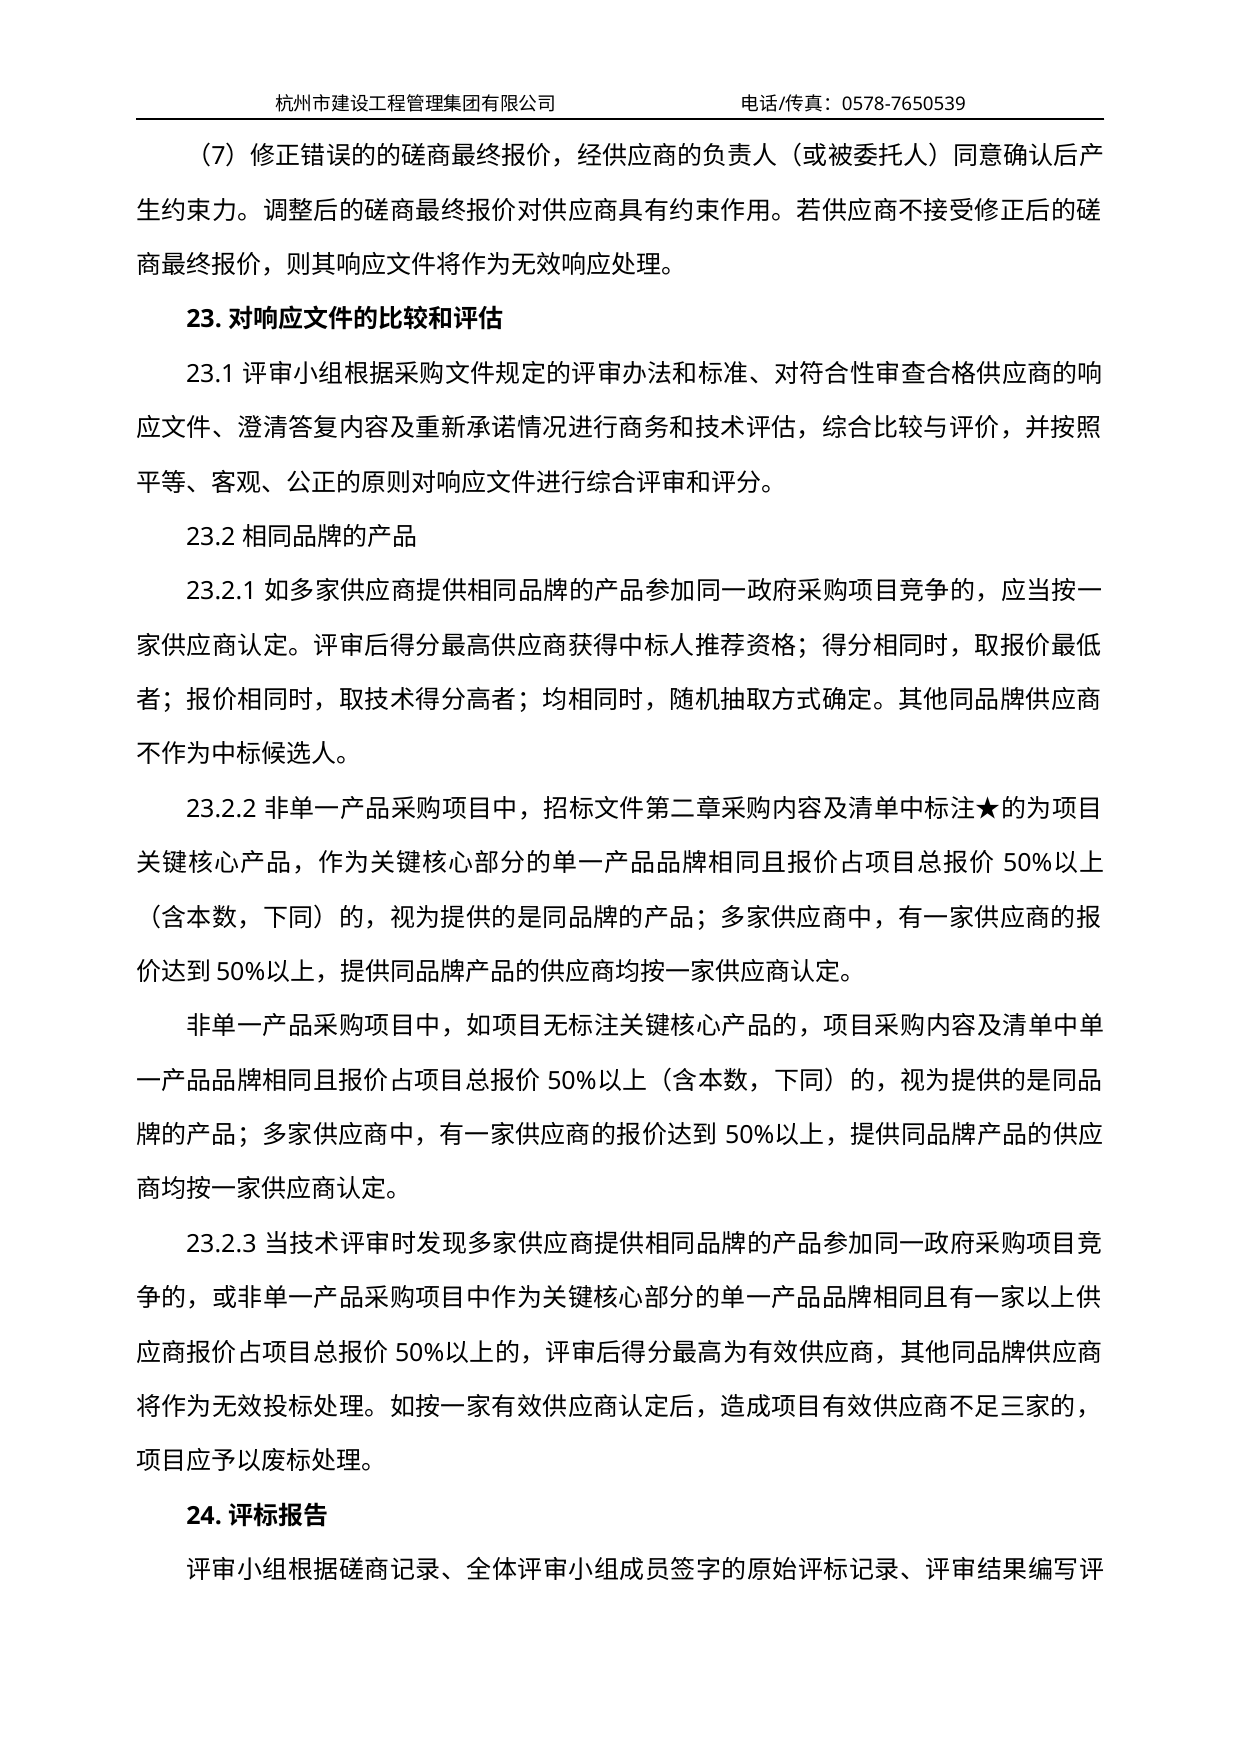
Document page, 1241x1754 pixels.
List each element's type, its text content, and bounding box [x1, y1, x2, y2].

text 23. 对响应文件的比较和评估 [136, 299, 1104, 335]
text 23.1 评审小组根据采购文件规定的评审办法和标准、对符合性审查合格供应商的响应文件、澄清答复内容及重新承诺情况进行商务和技术评估，综合比较与评价，并按照平等、客观、公正的原则对响应文件进行综合评审和评分。 [136, 353, 1104, 498]
text 23.2.3 当技术评审时发现多家供应商提供相同品牌的产品参加同一政府采购项目竞争的，或非单一产品采购项目中作为关键核心部分的单一产品品牌相同且有一家以上供应商报价占项目总报价50%以上的，评审后得分最高为有效供应商，其他同品牌供应商将作为无效投标处理。如按一家有效供应商认定后，造成项目有效供应商不足三家的，项目应予以废标处理。 [136, 1223, 1104, 1477]
text 23.2.1 如多家供应商提供相同品牌的产品参加同一政府采购项目竞争的，应当按一家供应商认定。评审后得分最高供应商获得中标人推荐资格；得分相同时，取报价最低者；报价相同时，取技术得分高者；均相同时，随机抽取方式确定。其他同品牌供应商不作为中标候选人。 [136, 571, 1104, 770]
text 23.2 相同品牌的产品 [136, 516, 1104, 553]
text （7）修正错误的的磋商最终报价，经供应商的负责人（或被委托人）同意确认后产生约束力。调整后的磋商最终报价对供应商具有约束作用。若供应商不接受修正后的磋商最终报价，则其响应文件将作为无效响应处理。 [136, 136, 1104, 281]
text 24. 评标报告 [136, 1495, 1104, 1531]
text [136, 1549, 1104, 1586]
text 23.2.2 非单一产品采购项目中，招标文件第二章采购内容及清单中标注★的为项目关键核心产品，作为关键核心部分的单一产品品牌相同且报价占项目总报价50%以上（含本数，下同）的，视为提供的是同品牌的产品；多家供应商中，有一家供应商的报价达到50%以上，提供同品牌产品的供应商均按一家供应商认定。 [136, 788, 1104, 988]
text 非单一产品采购项目中，如项目无标注关键核心产品的，项目采购内容及清单中单一产品品牌相同且报价占项目总报价50%以上（含本数，下同）的，视为提供的是同品牌的产品；多家供应商中，有一家供应商的报价达到50%以上，提供同品牌产品的供应商均按一家供应商认定。 [136, 1006, 1104, 1205]
